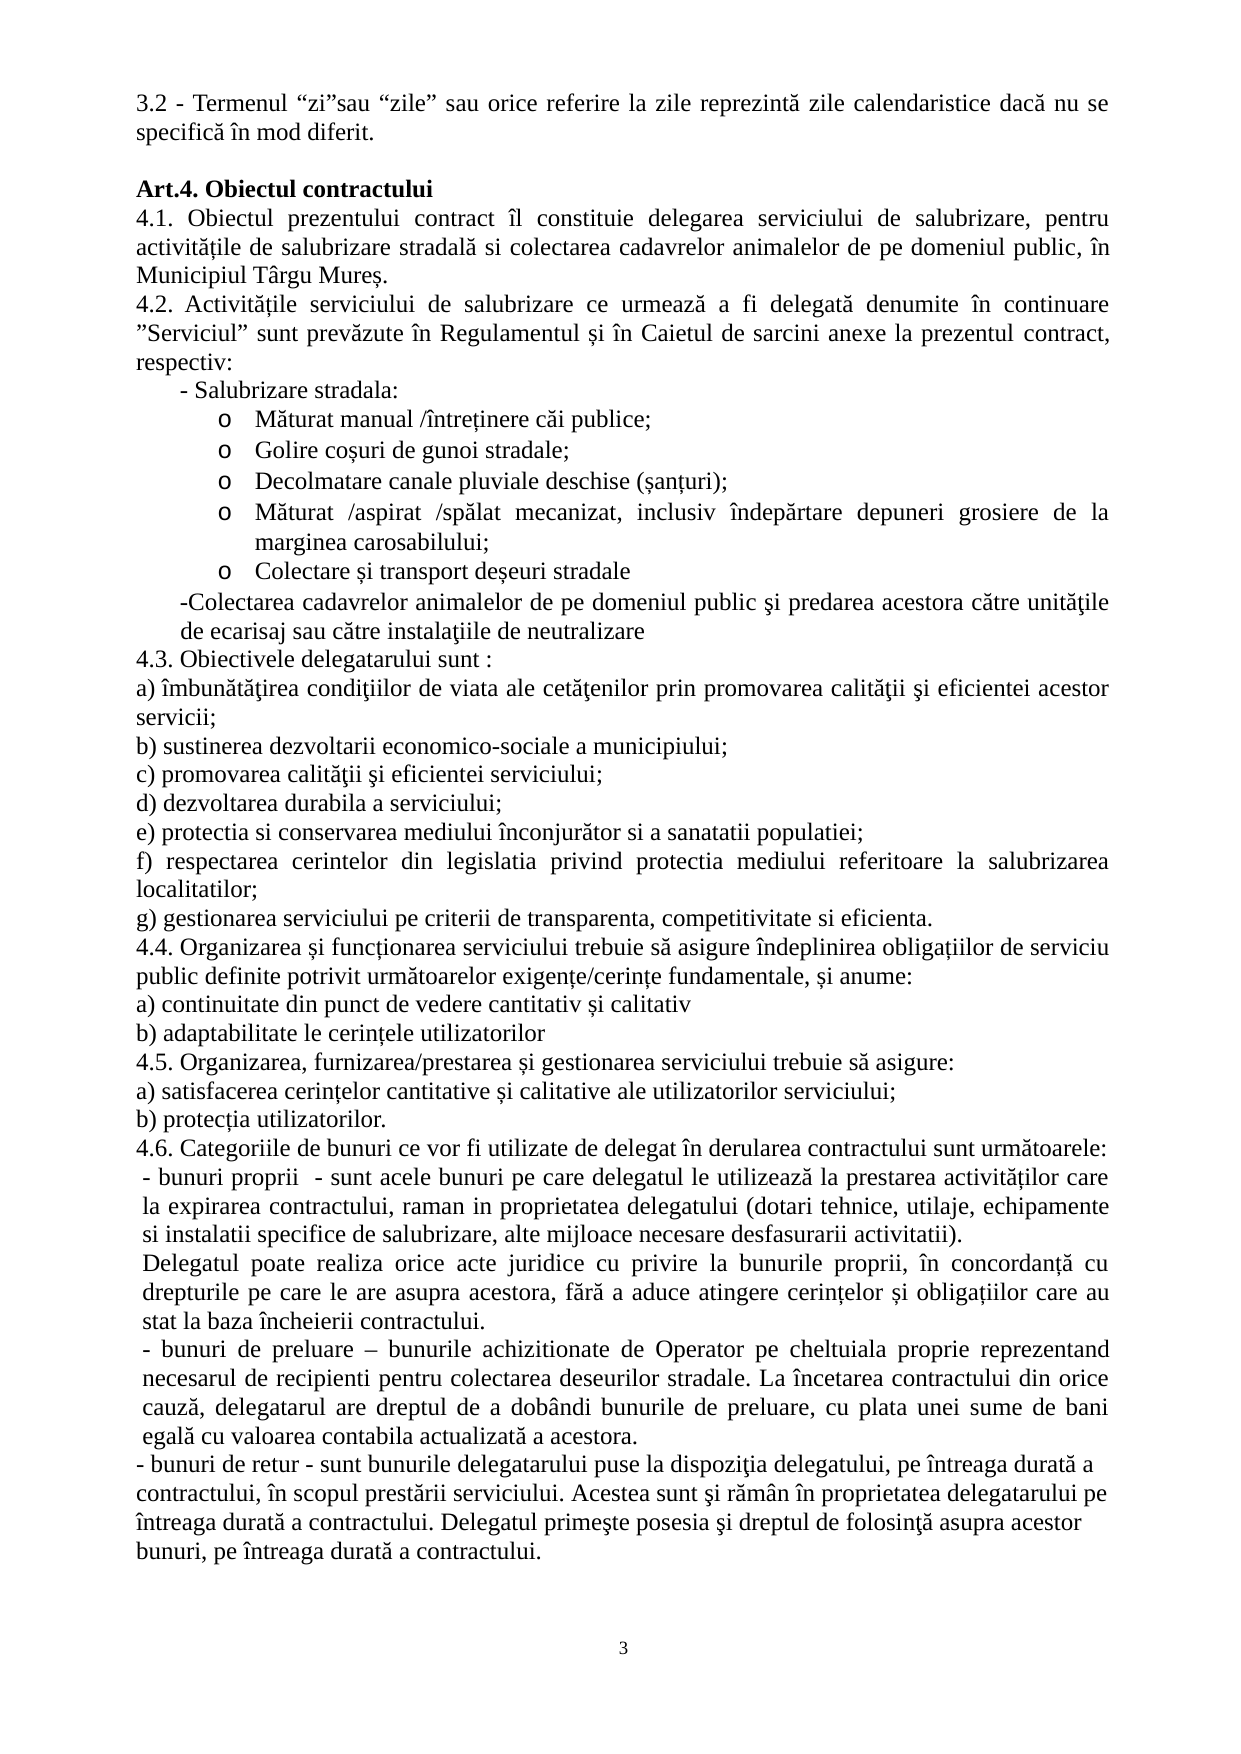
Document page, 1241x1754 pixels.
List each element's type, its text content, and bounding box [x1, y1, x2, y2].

list sustinerea dezvoltarii economico-sociale a municipiului; [136, 731, 1110, 759]
text - Salubrizare stradala: [136, 375, 1110, 404]
text 3.2 - Termenul “zi”sau “zile” sau orice referire la zile reprezintă zile calendaristice dacă nu se specifică în mod diferit. [136, 88, 1110, 145]
text - bunuri de preluare – bunurile achizitionate de Operator pe cheltuiala proprie reprezentand necesarul de recipienti pentru colectarea deseurilor stradale. La încetarea contractului din orice cauză, delegatarul are dreptul de a dobândi bunurile de preluare, cu plata unei sume de bani egală cu valoarea contabila actualizată a acestora. [142, 1334, 1110, 1449]
text d) dezvoltarea durabila a serviciului; [136, 788, 1110, 817]
list Măturat /aspirat /spălat mecanizat, inclusiv îndepărtare depuneri grosiere de la marginea carosabilului; [217, 497, 1110, 556]
list îmbunătăţirea condiţiilor de viata ale cetăţenilor prin promovarea calităţii şi eficientei acestor servicii; [136, 673, 1110, 731]
text 4.3. Obiectivele delegatarului sunt : [136, 644, 1110, 673]
text g) gestionarea serviciului pe criterii de transparenta, competitivitate si eficienta. [136, 903, 1110, 932]
text e) protectia si conservarea mediului înconjurător si a sanatatii populatiei; [136, 817, 1110, 846]
text - bunuri proprii - sunt acele bunuri pe care delegatul le utilizează la prestarea activităților care la expirarea contractului, raman in proprietatea delegatului (dotari tehnice, utilaje, echipamente si instalatii specifice de salubrizare, alte mijloace necesare desfasurarii activitatii). [142, 1162, 1110, 1248]
text b) protecția utilizatorilor. [136, 1104, 1110, 1133]
text 4.6. Categoriile de bunuri ce vor fi utilizate de delegat în derularea contractului sunt următoarele: [136, 1133, 1110, 1162]
text 4.2. Activitățile serviciului de salubrizare ce urmează a fi delegată denumite în continuare ”Serviciul” sunt prevăzute în Regulamentul și în Caietul de sarcini anexe la prezentul contract, respectiv: [136, 289, 1110, 375]
list Colectare și transport deșeuri stradale [217, 556, 1110, 587]
list Golire coșuri de gunoi stradale; [217, 435, 1110, 466]
list Decolmatare canale pluviale deschise (șanțuri); [217, 466, 1110, 497]
text Art.4. Obiectul contractului [136, 174, 1110, 203]
text -Colectarea cadavrelor animalelor de pe domeniul public şi predarea acestora către unităţile de ecarisaj sau către instalaţiile de neutralizare [179, 587, 1110, 644]
text c) promovarea calităţii şi eficientei serviciului; [136, 759, 1110, 788]
text a) satisfacerea cerințelor cantitative și calitative ale utilizatorilor serviciului; [136, 1076, 1110, 1104]
text a) continuitate din punct de vedere cantitativ și calitativ [136, 989, 1110, 1018]
list Măturat manual /întreținere căi publice; [217, 404, 1110, 435]
text b) adaptabilitate le cerințele utilizatorilor [136, 1018, 1110, 1047]
text 4.1. Obiectul prezentului contract îl constituie delegarea serviciului de salubrizare, pentru activitățile de salubrizare stradală si colectarea cadavrelor animalelor de pe domeniul public, în Municipiul Târgu Mureș. [136, 203, 1110, 289]
text 4.4. Organizarea și funcționarea serviciului trebuie să asigure îndeplinirea obligațiilor de serviciu public definite potrivit următoarelor exigențe/cerințe fundamentale, și anume: [136, 932, 1110, 989]
list - bunuri de retur - sunt bunurile delegatarului puse la dispoziţia delegatului, pe întreaga durată a contractului, în scopul prestării serviciului. Acestea sunt şi rămân în proprietatea delegatarului pe întreaga durată a contractului. Delegatul primeşte posesia şi dreptul de folosinţă asupra acestor bunuri, pe întreaga durată a contractului. [136, 1449, 1110, 1564]
text Delegatul poate realiza orice acte juridice cu privire la bunurile proprii, în concordanță cu drepturile pe care le are asupra acestora, fără a aduce atingere cerințelor și obligațiilor care au stat la baza încheierii contractului. [142, 1248, 1110, 1334]
text 4.5. Organizarea, furnizarea/prestarea și gestionarea serviciului trebuie să asigure: [136, 1047, 1110, 1076]
text f) respectarea cerintelor din legislatia privind protectia mediului referitoare la salubrizarea localitatilor; [136, 846, 1110, 903]
